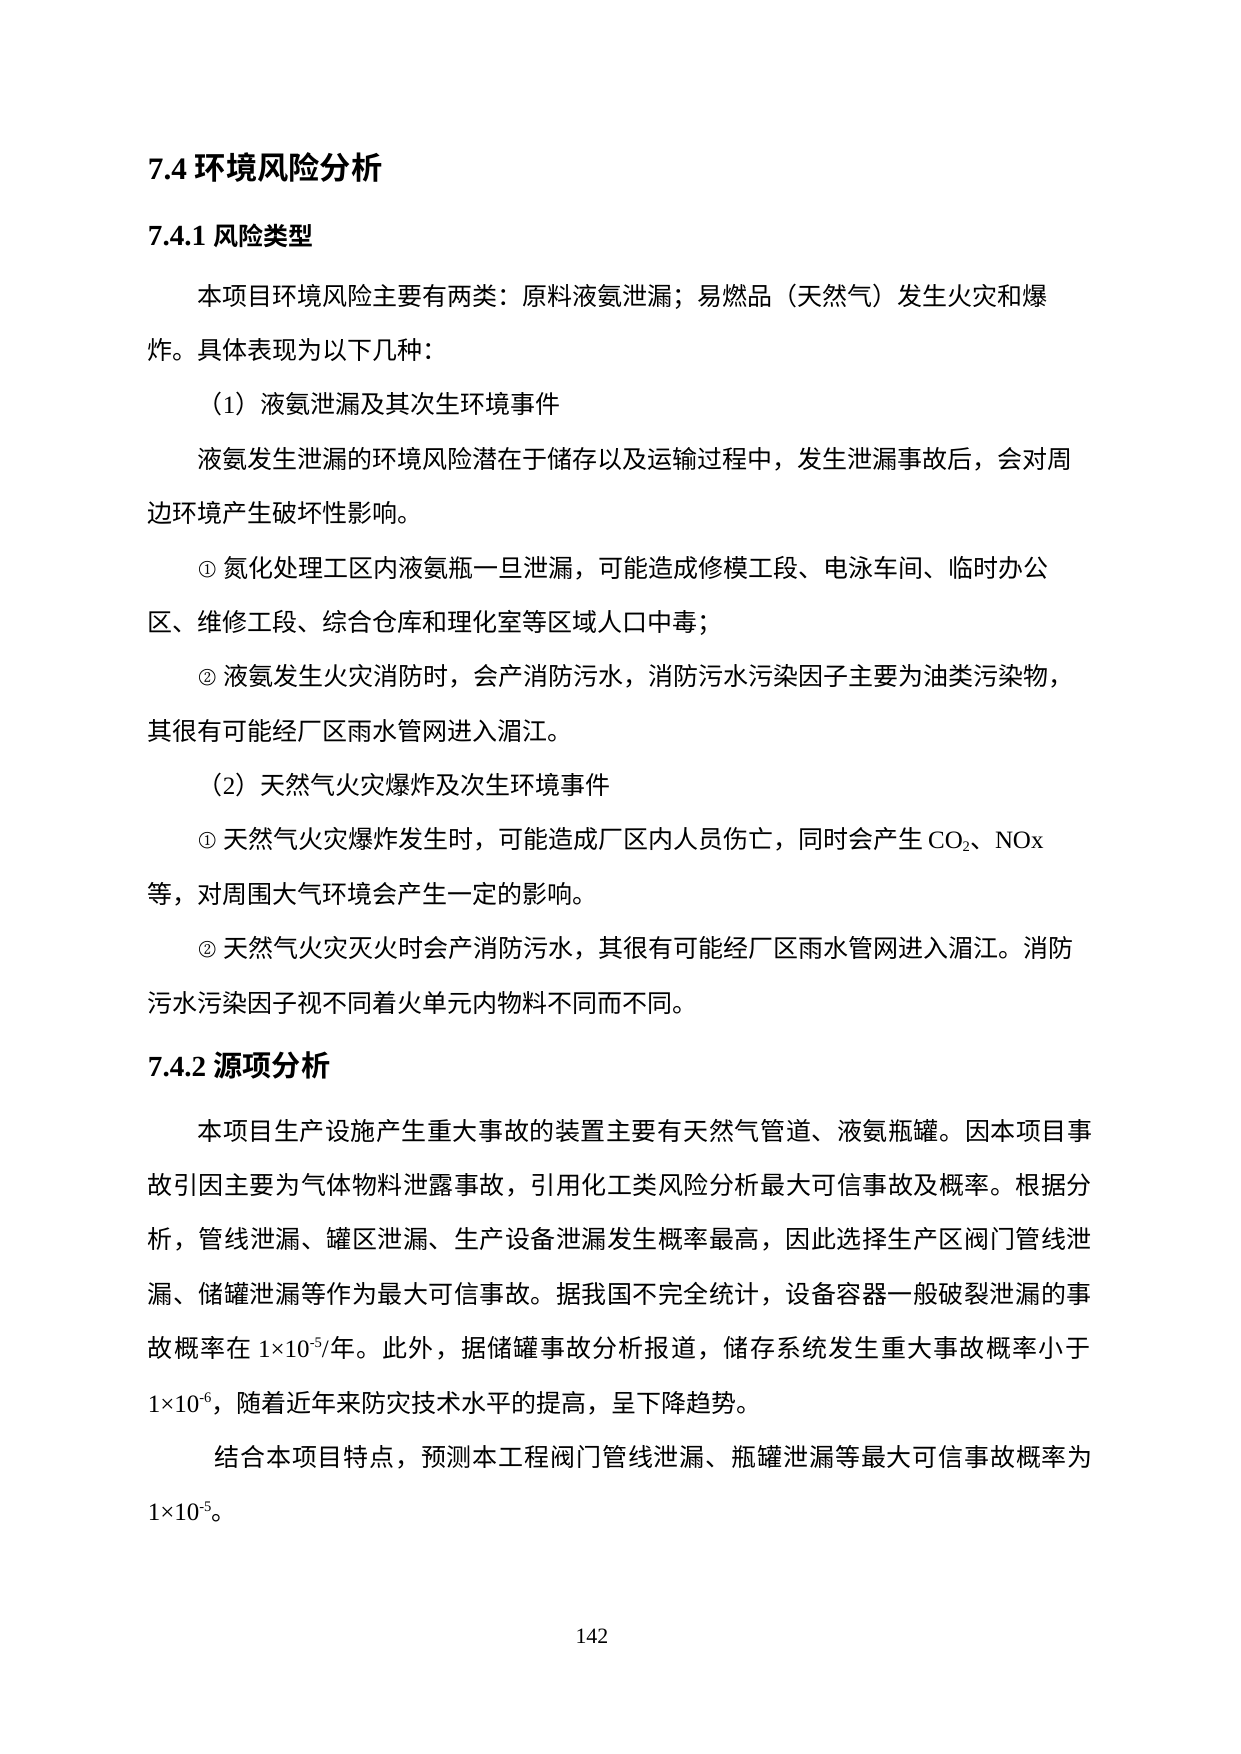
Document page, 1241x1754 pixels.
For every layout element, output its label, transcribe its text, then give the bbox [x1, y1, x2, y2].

subtitle 7.4.2 源项分析 [148, 1043, 1093, 1085]
text （2）天然气火灾爆炸及次生环境事件 [148, 766, 1093, 802]
text ② 液氨发生火灾消防时，会产消防污水，消防污水污染因子主要为油类污染物，其很有可能经厂区雨水管网进入湄江。 [148, 657, 1093, 747]
text 本项目生产设施产生重大事故的装置主要有天然气管道、液氨瓶罐。因本项目事故引因主要为气体物料泄露事故，引用化工类风险分析最大可信事故及概率。根据分析，管线泄漏、罐区泄漏、生产设备泄漏发生概率最高，因此选择生产区阀门管线泄漏、储罐泄漏等作为最大可信事故。据我国不完全统计，设备容器一般破裂泄漏的事故概率在1×10-5/年。此外，据储罐事故分析报道，储存系统发生重大事故概率小于1×10-6，随着近年来防灾技术水平的提高，呈下降趋势。 [148, 1111, 1093, 1419]
text ② 天然气火灾灭火时会产消防污水，其很有可能经厂区雨水管网进入湄江。消防污水污染因子视不同着火单元内物料不同而不同。 [148, 929, 1093, 1019]
text 液氨发生泄漏的环境风险潜在于储存以及运输过程中，发生泄漏事故后，会对周边环境产生破坏性影响。 [148, 439, 1093, 530]
text ① 氮化处理工区内液氨瓶一旦泄漏，可能造成修模工段、电泳车间、临时办公区、维修工段、综合仓库和理化室等区域人口中毒； [148, 548, 1093, 639]
text 结合本项目特点，预测本工程阀门管线泄漏、瓶罐泄漏等最大可信事故概率为1×10-5。 [148, 1437, 1093, 1528]
text （1）液氨泄漏及其次生环境事件 [148, 385, 1093, 421]
subtitle 7.4 环境风险分析 [148, 143, 1093, 189]
text ① 天然气火灾爆炸发生时，可能造成厂区内人员伤亡，同时会产生CO2、NOx等，对周围大气环境会产生一定的影响。 [148, 820, 1093, 911]
subtitle 7.4.1 风险类型 [148, 217, 1093, 253]
text 本项目环境风险主要有两类：原料液氨泄漏；易燃品（天然气）发生火灾和爆炸。具体表现为以下几种： [148, 276, 1093, 367]
